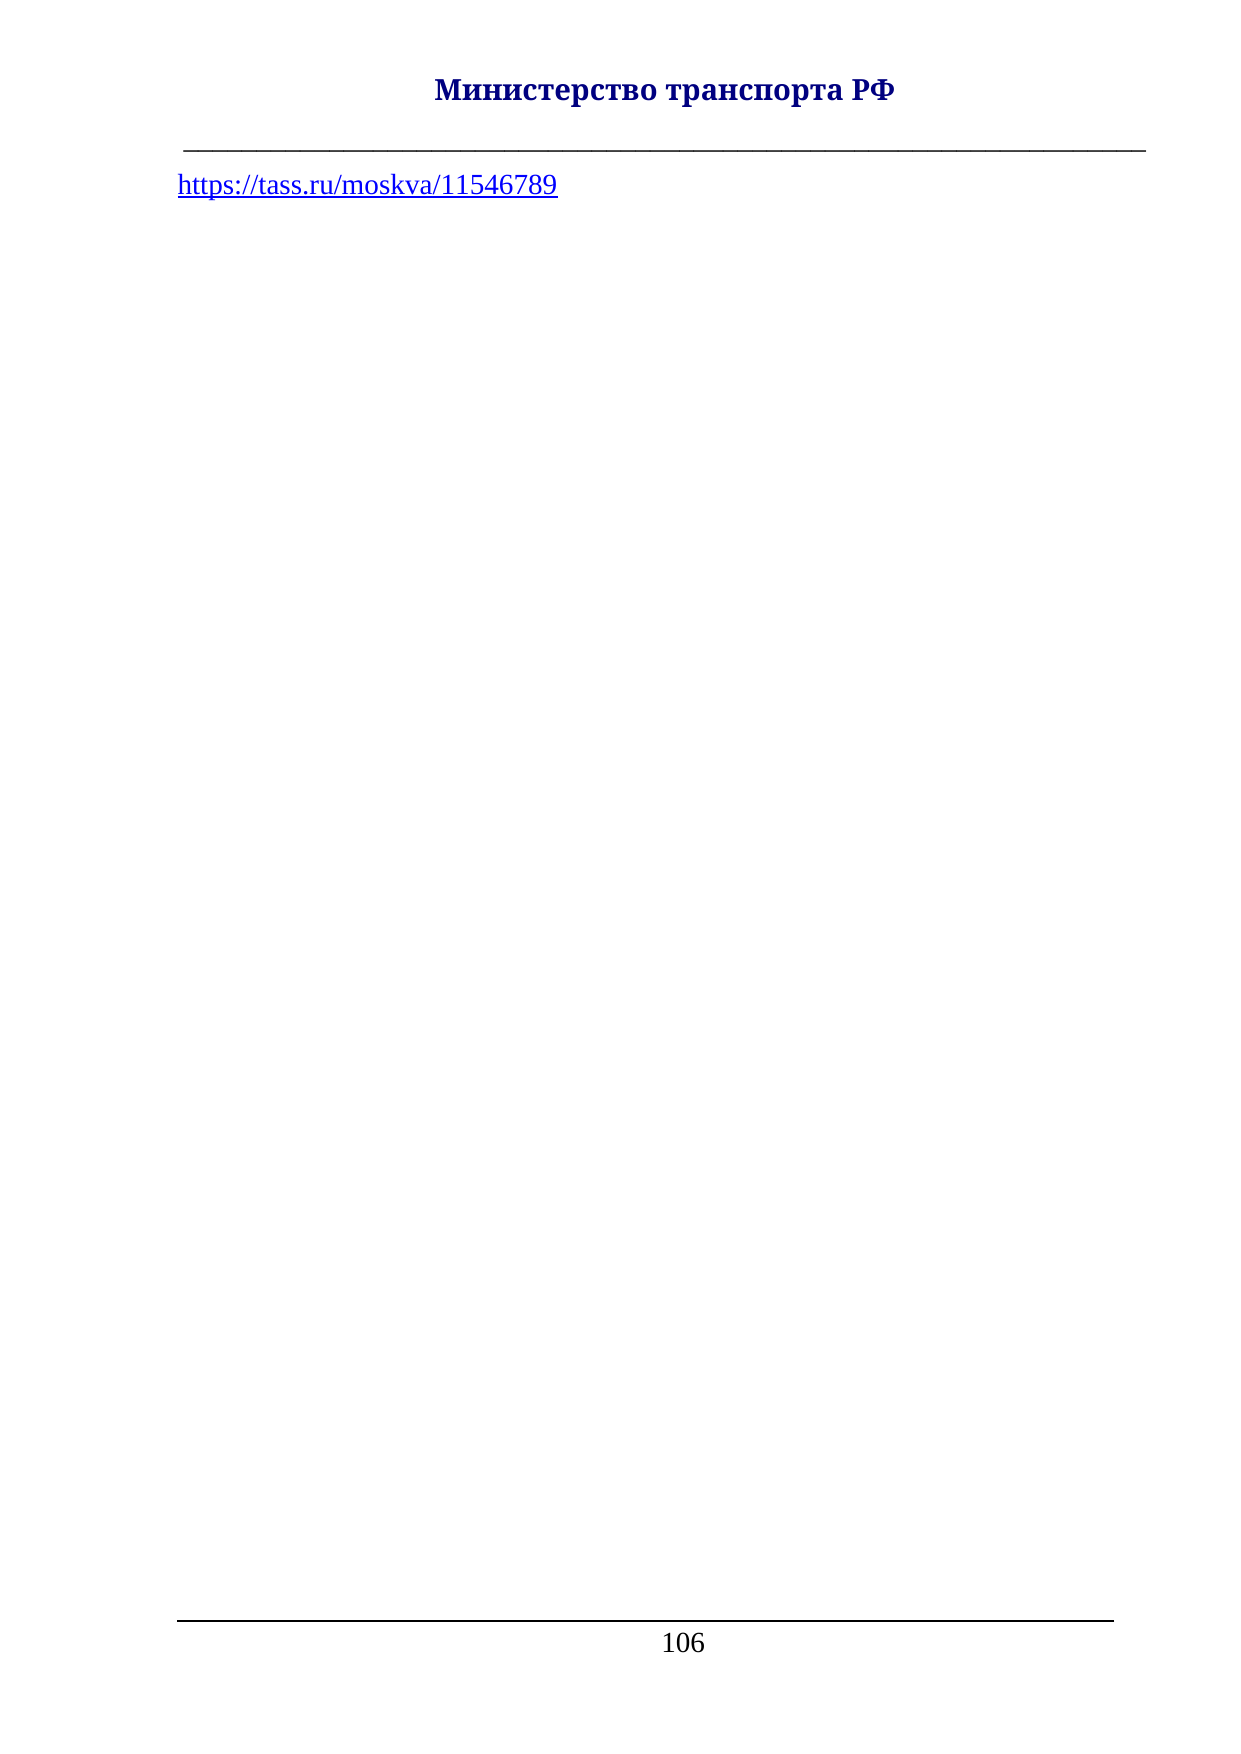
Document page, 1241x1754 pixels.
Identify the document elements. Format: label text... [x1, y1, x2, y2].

text https://tass.ru/moskva/11546789 [177, 167, 1152, 201]
